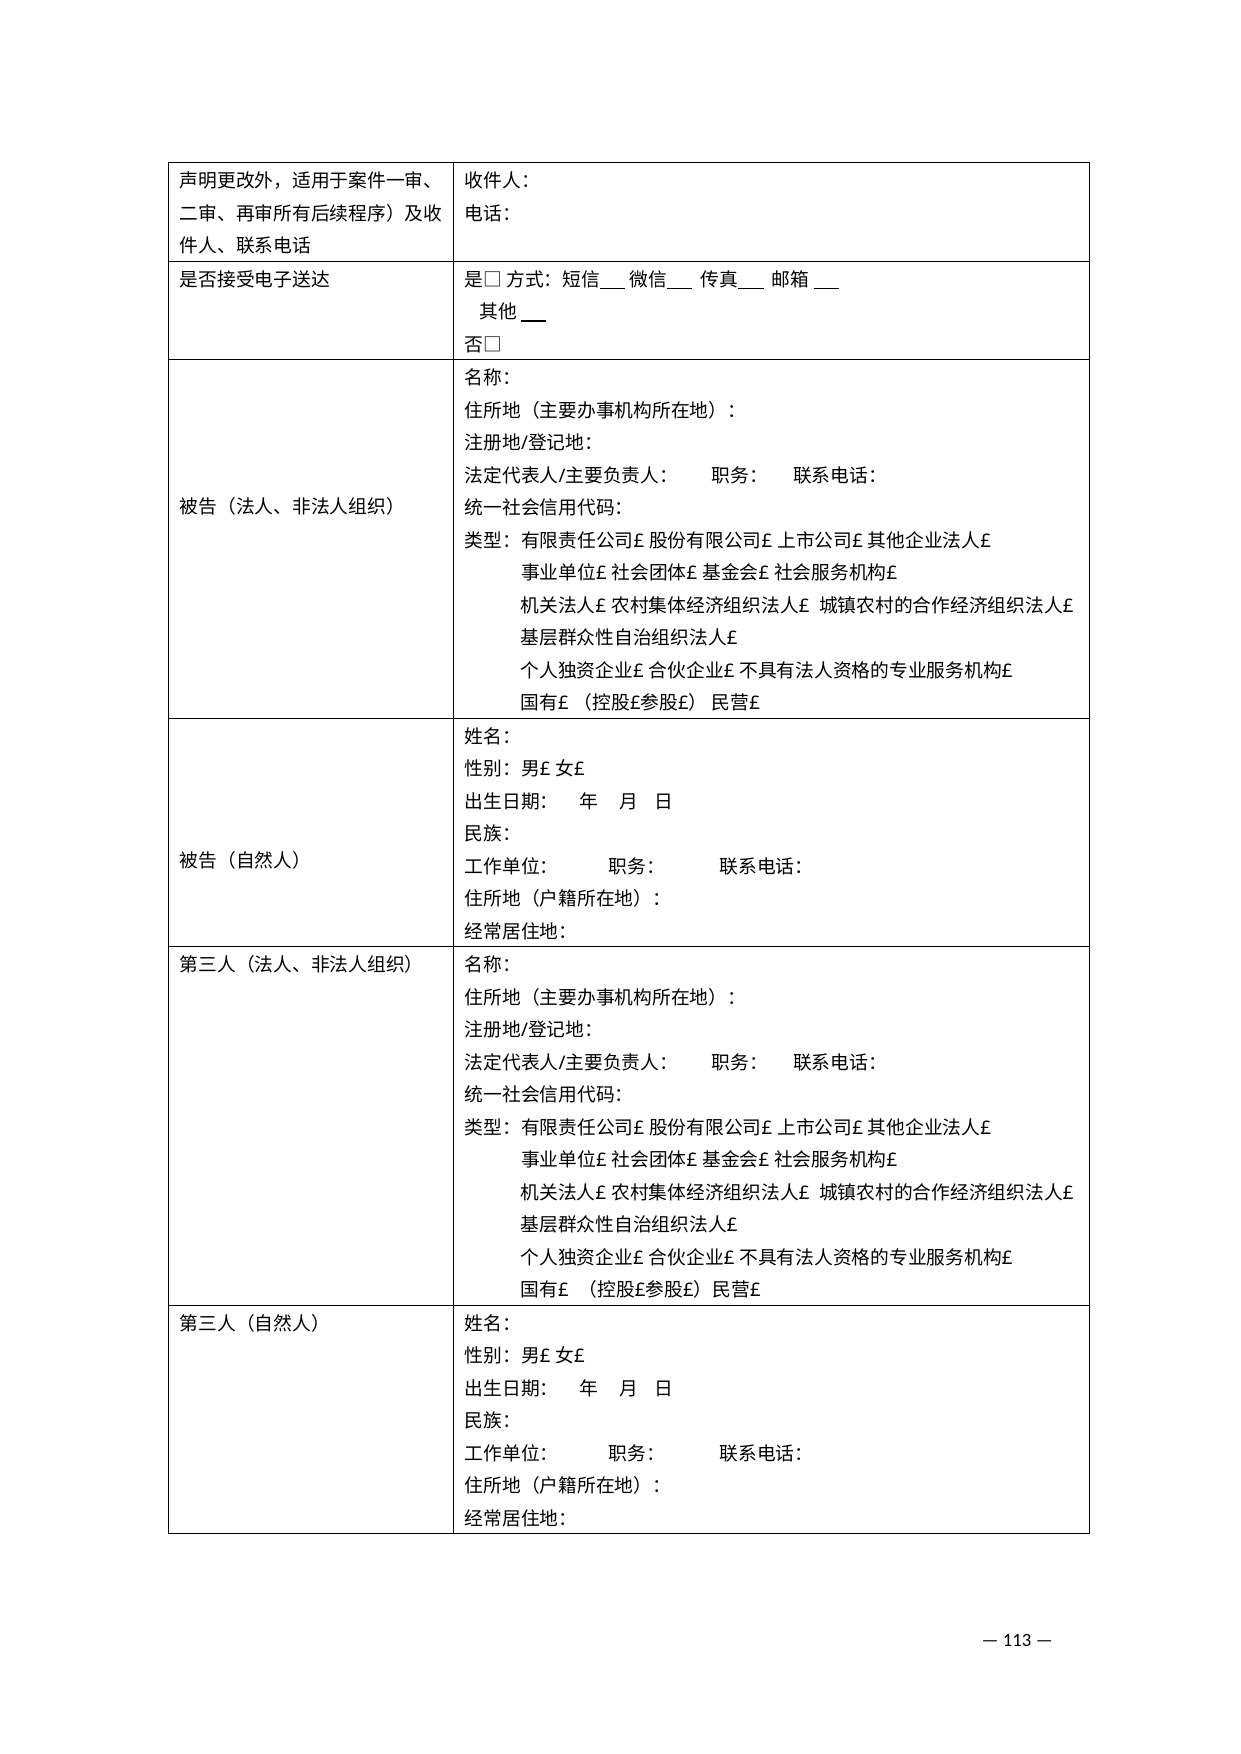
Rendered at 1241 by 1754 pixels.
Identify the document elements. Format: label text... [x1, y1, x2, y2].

table_cell 是否接受电子送达 [169, 262, 453, 359]
table_cell 是□ 方式：短信 微信 传真 邮箱 其他 否□ [454, 262, 1089, 359]
table_cell 第三人（自然人） [169, 1306, 453, 1533]
table_cell 第三人（法人、非法人组织） [169, 947, 453, 1305]
table_cell 被告（自然人） [169, 719, 453, 946]
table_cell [169, 163, 453, 261]
table_cell 地址： 收件人： 电话： [454, 163, 1089, 261]
table_cell 被告（法人、非法人组织） [169, 360, 453, 718]
table_cell 姓名： 性别：男£ 女£ 出生日期： 年 月 日 民族： 工作单位： 职务： 联系电话： 住所地（户籍所在地）： 经常居住地： [454, 719, 1089, 946]
table_cell 名称： 住所地（主要办事机构所在地）： 注册地/登记地： 法定代表人/主要负责人： 职务： 联系电话： 统一社会信用代码： 类型：有限责任公司£ 股份有限公司£ 上市公司£ 其他企业法人£ 事业单位£ 社会团体£ 基金会£ 社会服务机构£ 机关法人£ 农村集体经济组织法人£ 城镇农村的合作经济组织法人£ 基层群众性自治组织法人£ 个人独资企业£ 合伙企业£ 不具有法人资格的专业服务机构£ 国有£ （控股£参股£）民营£ [454, 947, 1089, 1305]
table_cell 姓名： 性别：男£ 女£ 出生日期： 年 月 日 民族： 工作单位： 职务： 联系电话： 住所地（户籍所在地）： 经常居住地： [454, 1306, 1089, 1533]
table_cell 名称： 住所地（主要办事机构所在地）： 注册地/登记地： 法定代表人/主要负责人： 职务： 联系电话： 统一社会信用代码： 类型：有限责任公司£ 股份有限公司£ 上市公司£ 其他企业法人£ 事业单位£ 社会团体£ 基金会£ 社会服务机构£ 机关法人£ 农村集体经济组织法人£ 城镇农村的合作经济组织法人£ 基层群众性自治组织法人£ 个人独资企业£ 合伙企业£ 不具有法人资格的专业服务机构£ 国有£ （控股£参股£） 民营£ [454, 360, 1089, 718]
